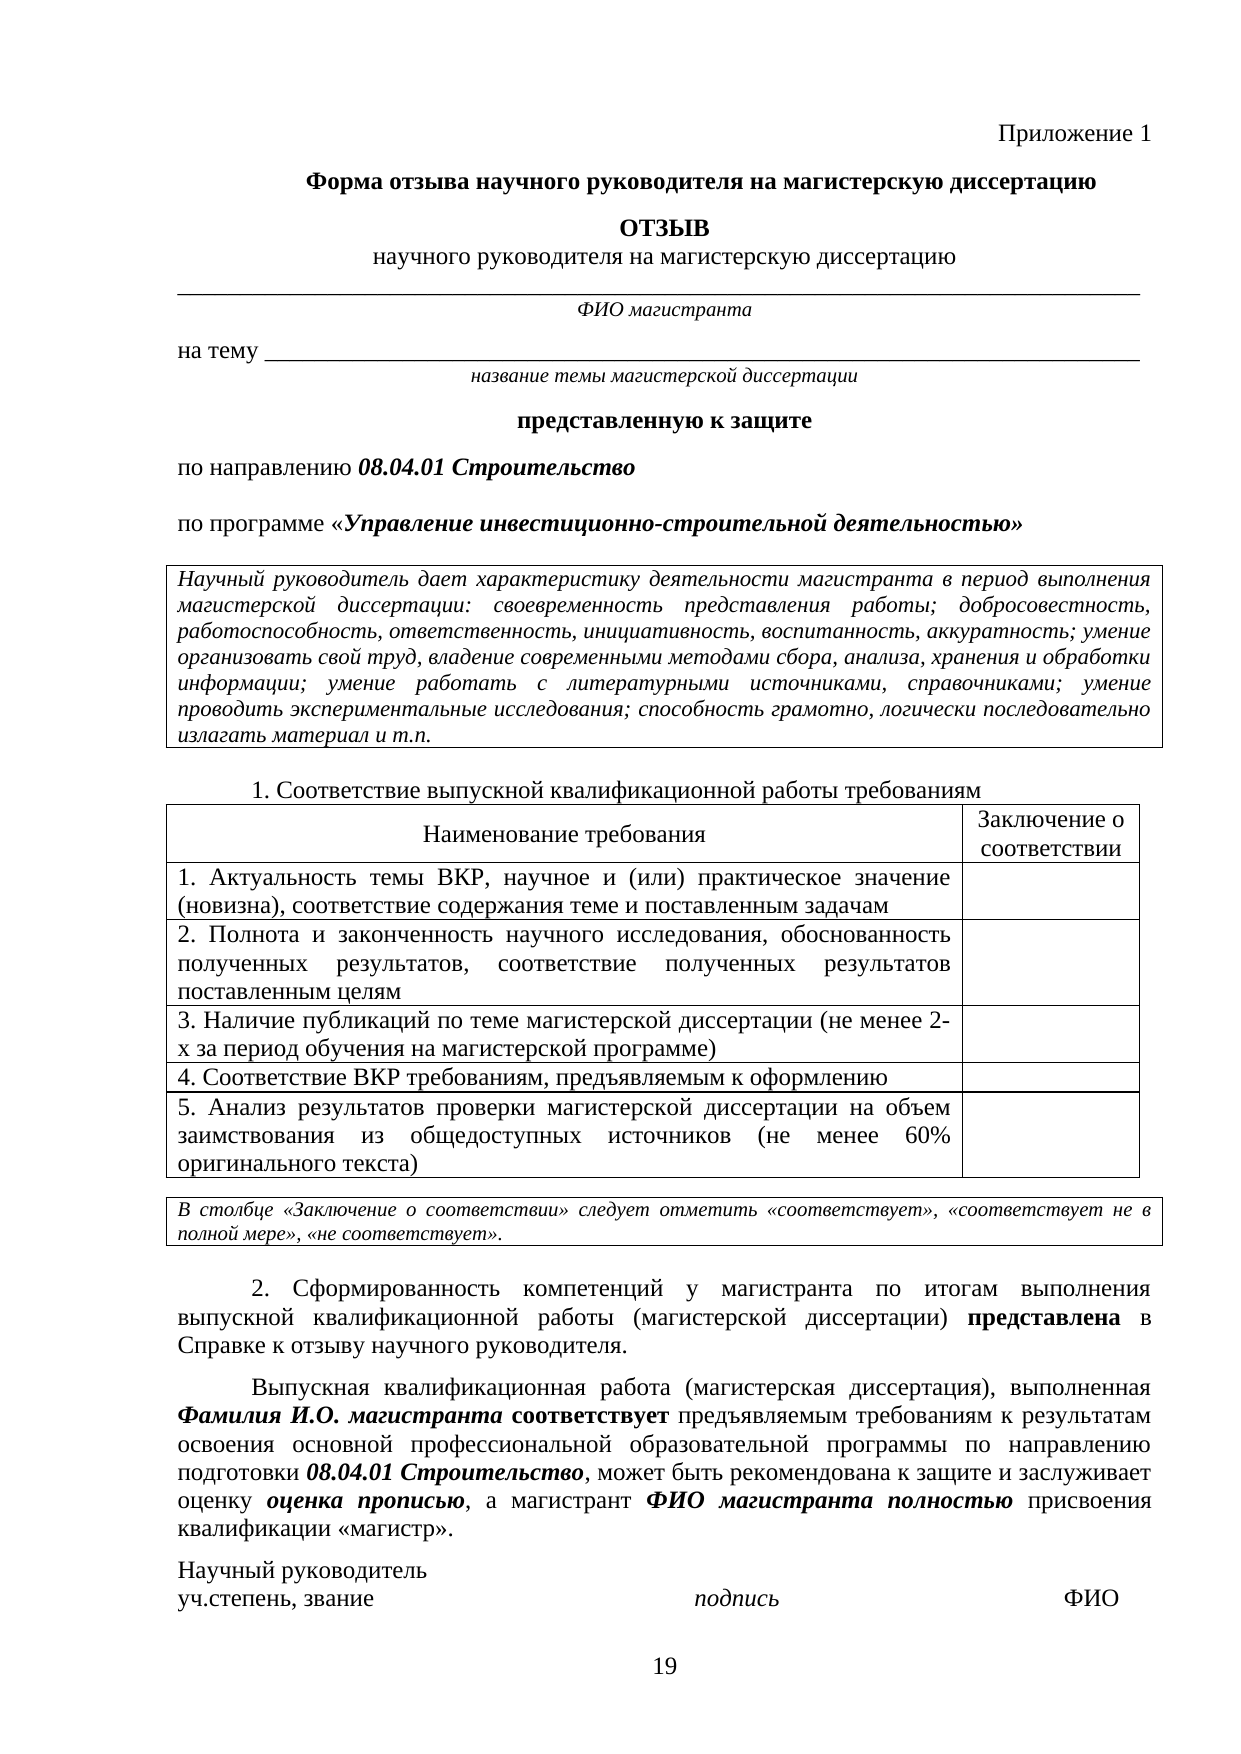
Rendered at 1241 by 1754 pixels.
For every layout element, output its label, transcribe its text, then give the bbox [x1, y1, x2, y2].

text 2. Сформированность компетенций у магистранта по итогам выполнения выпускной квалификационной работы (магистерской диссертации) представлена в Справке к отзыву научного руководителя. [177, 1274, 1152, 1359]
text название темы магистерской диссертации [177, 364, 1152, 387]
table_cell [963, 863, 1139, 919]
table_cell 5. Анализ результатов проверки магистерской диссертации на объем заимствования из общедоступных источников (не менее 60% оригинального текста) [167, 1093, 962, 1177]
table_header Заключение о соответствии [963, 805, 1139, 862]
text Научный руководитель [177, 1556, 1152, 1584]
table_cell [963, 1093, 1139, 1177]
text Выпускная квалификационная работа (магистерская диссертация), выполненная Фамилия И.О. магистранта соответствует предъявляемым требованиям к результатам освоения основной профессиональной образовательной программы по направлению подготовки 08.04.01 Строительство, может быть рекомендована к защите и заслуживает оценку оценка прописью, а магистрант ФИО магистранта полностью присвоения квалификации «магистр». [177, 1373, 1152, 1542]
table_cell [963, 1006, 1139, 1062]
text по программе «Управление инвестиционно-строительной деятельностью» [177, 509, 1152, 537]
table_cell 3. Наличие публикаций по теме магистерской диссертации (не менее 2-х за период обучения на магистерской программе) [167, 1006, 962, 1062]
table_header В столбце «Заключение о соответствии» следует отметить «соответствует», «соответствует не в полной мере», «не соответствует». [167, 1198, 1162, 1245]
table_cell 4. Соответствие ВКР требованиям, предъявляемым к оформлению [167, 1063, 962, 1091]
table_cell 1. Актуальность темы ВКР, научное и (или) практическое значение (новизна), соответствие содержания теме и поставленным задачам [167, 863, 962, 919]
text уч.степень, звание подпись ФИО [177, 1584, 1152, 1612]
table_header Наименование требования [167, 805, 962, 862]
table_cell [963, 920, 1139, 1005]
text _____________________________________________________________________________ [177, 270, 1152, 298]
table_header Научный руководитель дает характеристику деятельности магистранта в период выполнения магистерской диссертации: своевременность представления работы; добросовестность, работоспособность, ответственность, инициативность, воспитанность, аккуратность; умение организовать свой труд, владение современными методами сбора, анализа, хранения и обработки информации; умение работать с литературными источниками, справочниками; умение проводить экспериментальные исследования; способность грамотно, логически последовательно излагать материал и т.п. [167, 566, 1162, 747]
table_cell [963, 1063, 1139, 1091]
text по направлению 08.04.01 Строительство [177, 453, 1152, 481]
text 1. Соответствие выпускной квалификационной работы требованиям [177, 776, 1152, 804]
table_cell 2. Полнота и законченность научного исследования, обоснованность полученных результатов, соответствие полученных результатов поставленным целям [167, 920, 962, 1005]
text научного руководителя на магистерскую диссертацию [177, 242, 1152, 270]
text представленную к защите [177, 406, 1152, 434]
text ОТЗЫВ [177, 213, 1152, 242]
text на тему ______________________________________________________________________ [177, 336, 1152, 364]
text ФИО магистранта [177, 298, 1152, 321]
text Приложение 1 [177, 118, 1152, 147]
text Форма отзыва научного руководителя на магистерскую диссертацию [177, 167, 1152, 195]
